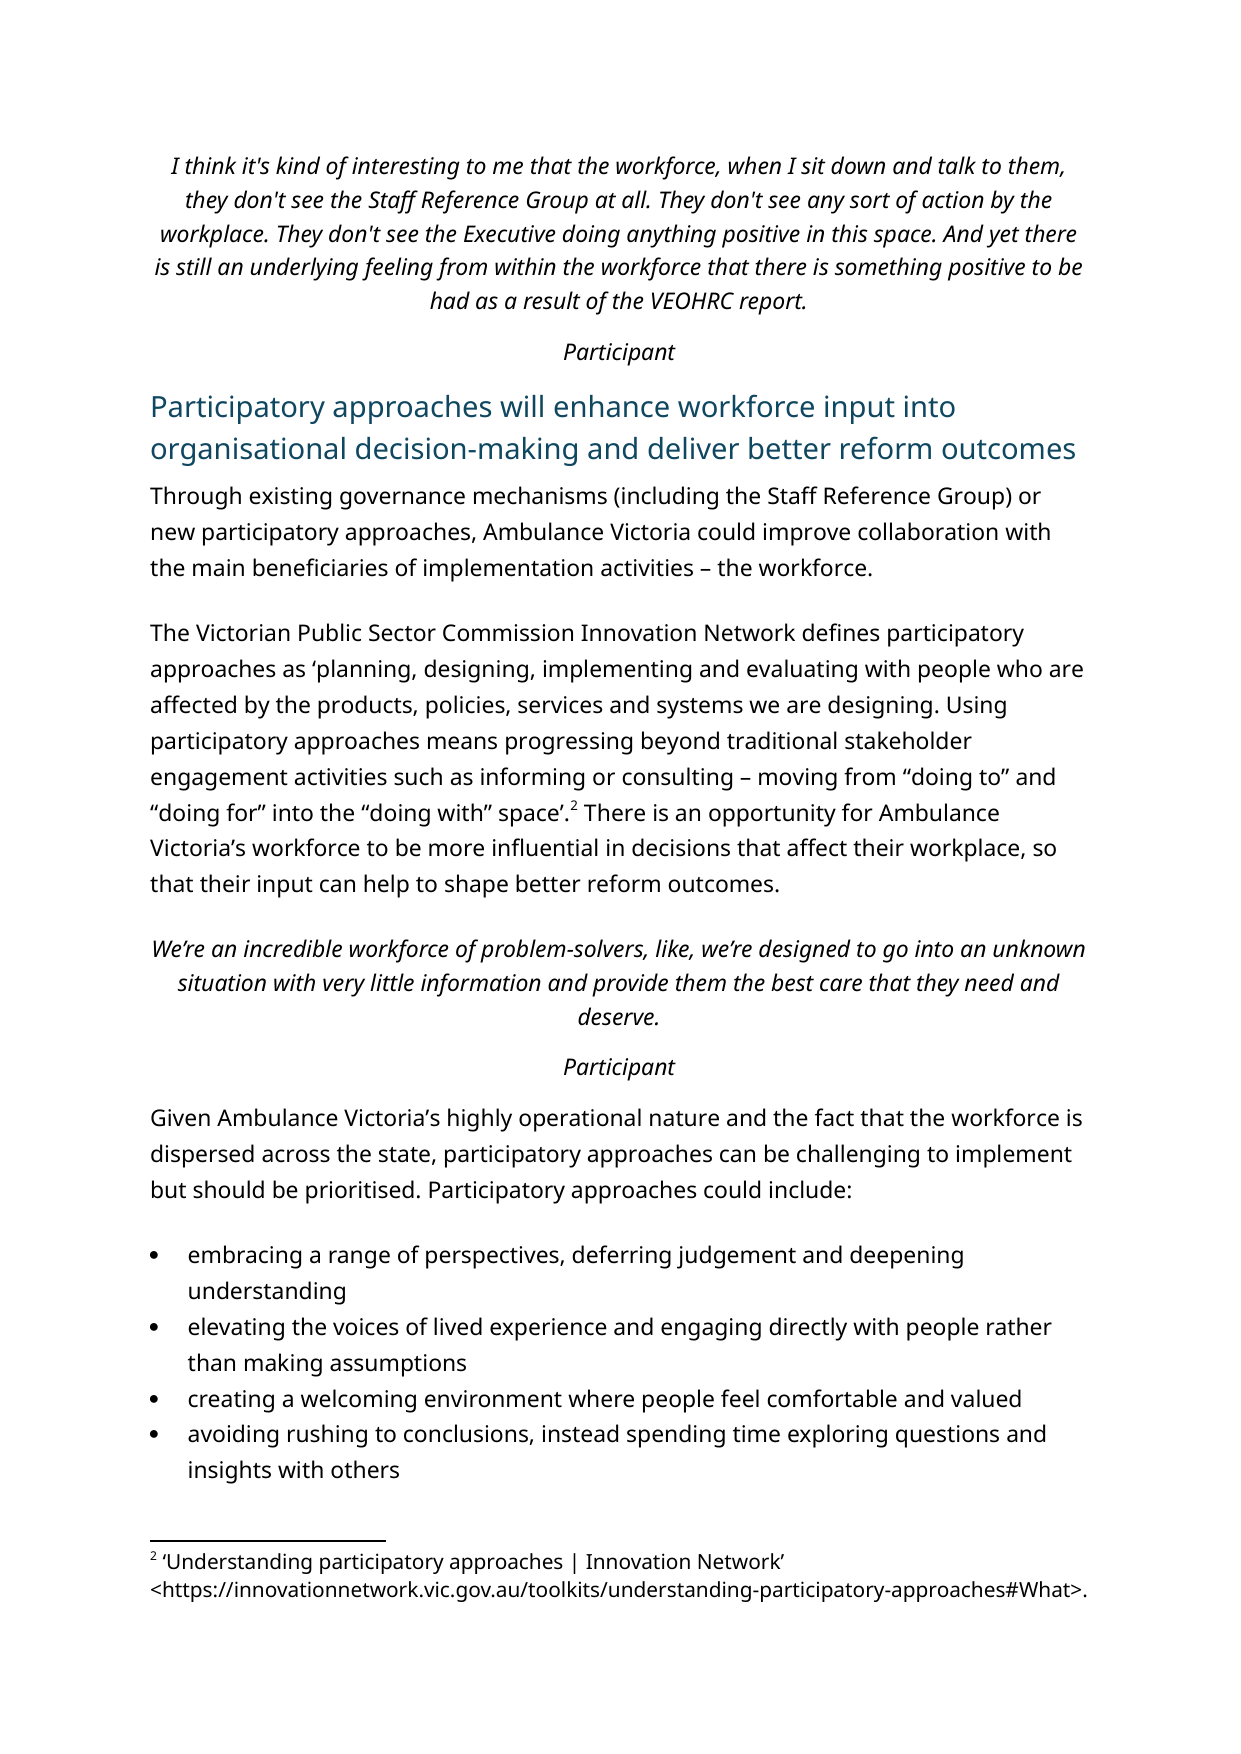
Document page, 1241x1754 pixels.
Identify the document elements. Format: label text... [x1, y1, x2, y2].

list embracing a range of perspectives, deferring judgement and deepening understanding [150, 1239, 1090, 1306]
subtitle Participatory approaches will enhance workforce input into organisational decision-making and deliver better reform outcomes [150, 386, 1090, 468]
list creating a welcoming environment where people feel comfortable and valued [150, 1382, 1090, 1414]
text Participant [150, 335, 1090, 367]
list elevating the voices of lived experience and engaging directly with people rather than making assumptions [150, 1311, 1090, 1378]
text I think it's kind of interesting to me that the workforce, when I sit down and talk to them, they don't see the Staff Reference Group at all. They don't see any sort of action by the workplace. They don't see the Executive doing anything positive in this space. And yet there is still an underlying feeling from within the workforce that there is something positive to be had as a result of the VEOHRC report. [150, 150, 1090, 316]
text Through existing governance mechanisms (including the Staff Reference Group) or new participatory approaches, Ambulance Victoria could improve collaboration with the main beneficiaries of implementation activities – the workforce. [150, 480, 1090, 583]
list avoiding rushing to conclusions, instead spending time exploring questions and insights with others [150, 1418, 1090, 1486]
text We’re an incredible workforce of problem-solvers, like, we’re designed to go into an unknown situation with very little information and provide them the best care that they need and deserve. [150, 933, 1090, 1032]
text The Victorian Public Sector Commission Innovation Network defines participatory approaches as ‘planning, designing, implementing and evaluating with people who are affected by the products, policies, services and systems we are designing. Using participatory approaches means progressing beyond traditional stakeholder engagement activities such as informing or consulting – moving from “doing to” and “doing for” into the “doing with” space’. There is an opportunity for Ambulance Victoria’s workforce to be more influential in decisions that affect their workplace, so that their input can help to shape better reform outcomes. [150, 617, 1090, 899]
text Participant [150, 1051, 1090, 1083]
text Given Ambulance Victoria’s highly operational nature and the fact that the workforce is dispersed across the state, participatory approaches can be challenging to implement but should be prioritised. Participatory approaches could include: [150, 1102, 1090, 1205]
